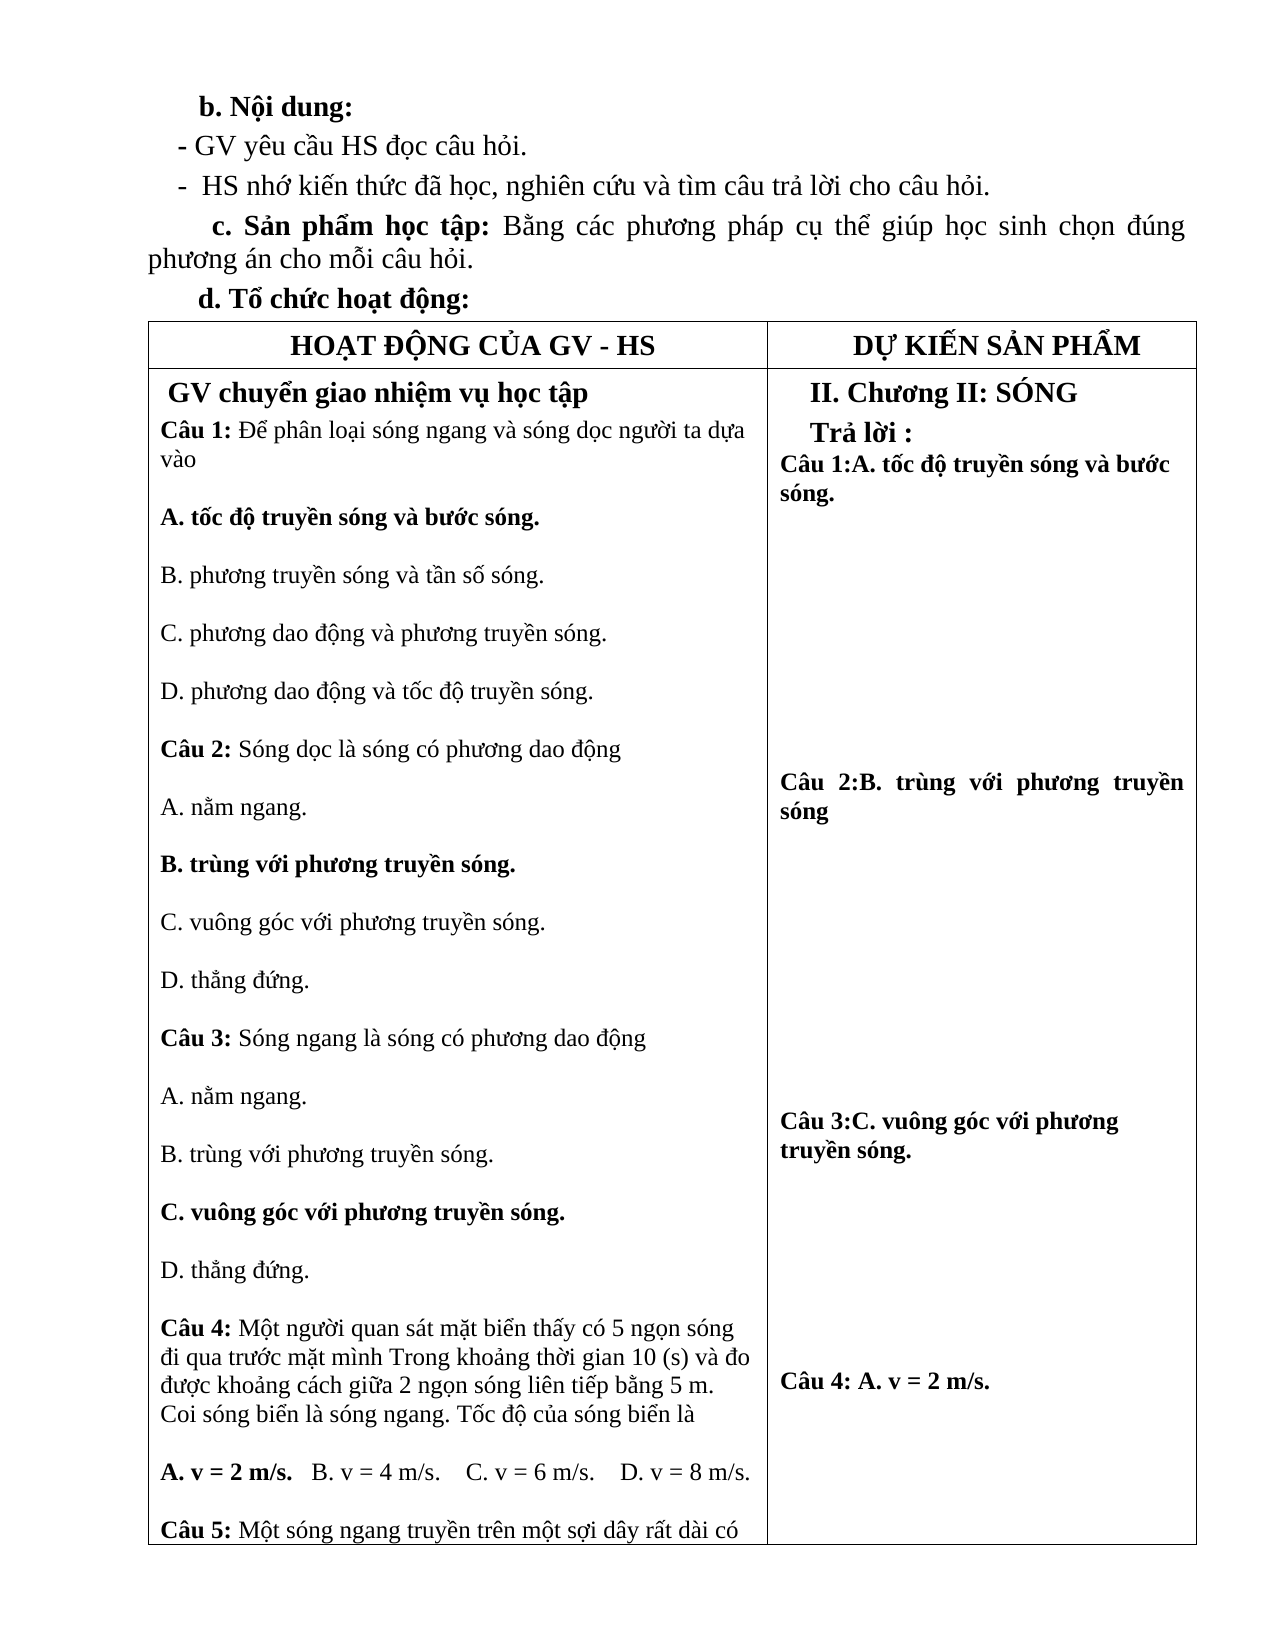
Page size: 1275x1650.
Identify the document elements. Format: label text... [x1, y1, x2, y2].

text - GV yêu cầu HS đọc câu hỏi. [148, 128, 1186, 162]
text d. Tổ chức hoạt động: [148, 281, 1186, 315]
table_header HOẠT ĐỘNG CỦA GV - HS [149, 322, 767, 368]
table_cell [149, 369, 767, 1544]
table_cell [768, 369, 1196, 1544]
text c. Sản phẩm học tập: Bằng các phương pháp cụ thể giúp học sinh chọn đúng phương án cho mỗi câu hỏi. [148, 208, 1186, 275]
text b. Nội dung: [148, 89, 1186, 122]
table_header DỰ KIẾN SẢN PHẨM [768, 322, 1196, 368]
text - HS nhớ kiến thức đã học, nghiên cứu và tìm câu trả lời cho câu hỏi. [148, 168, 1186, 202]
